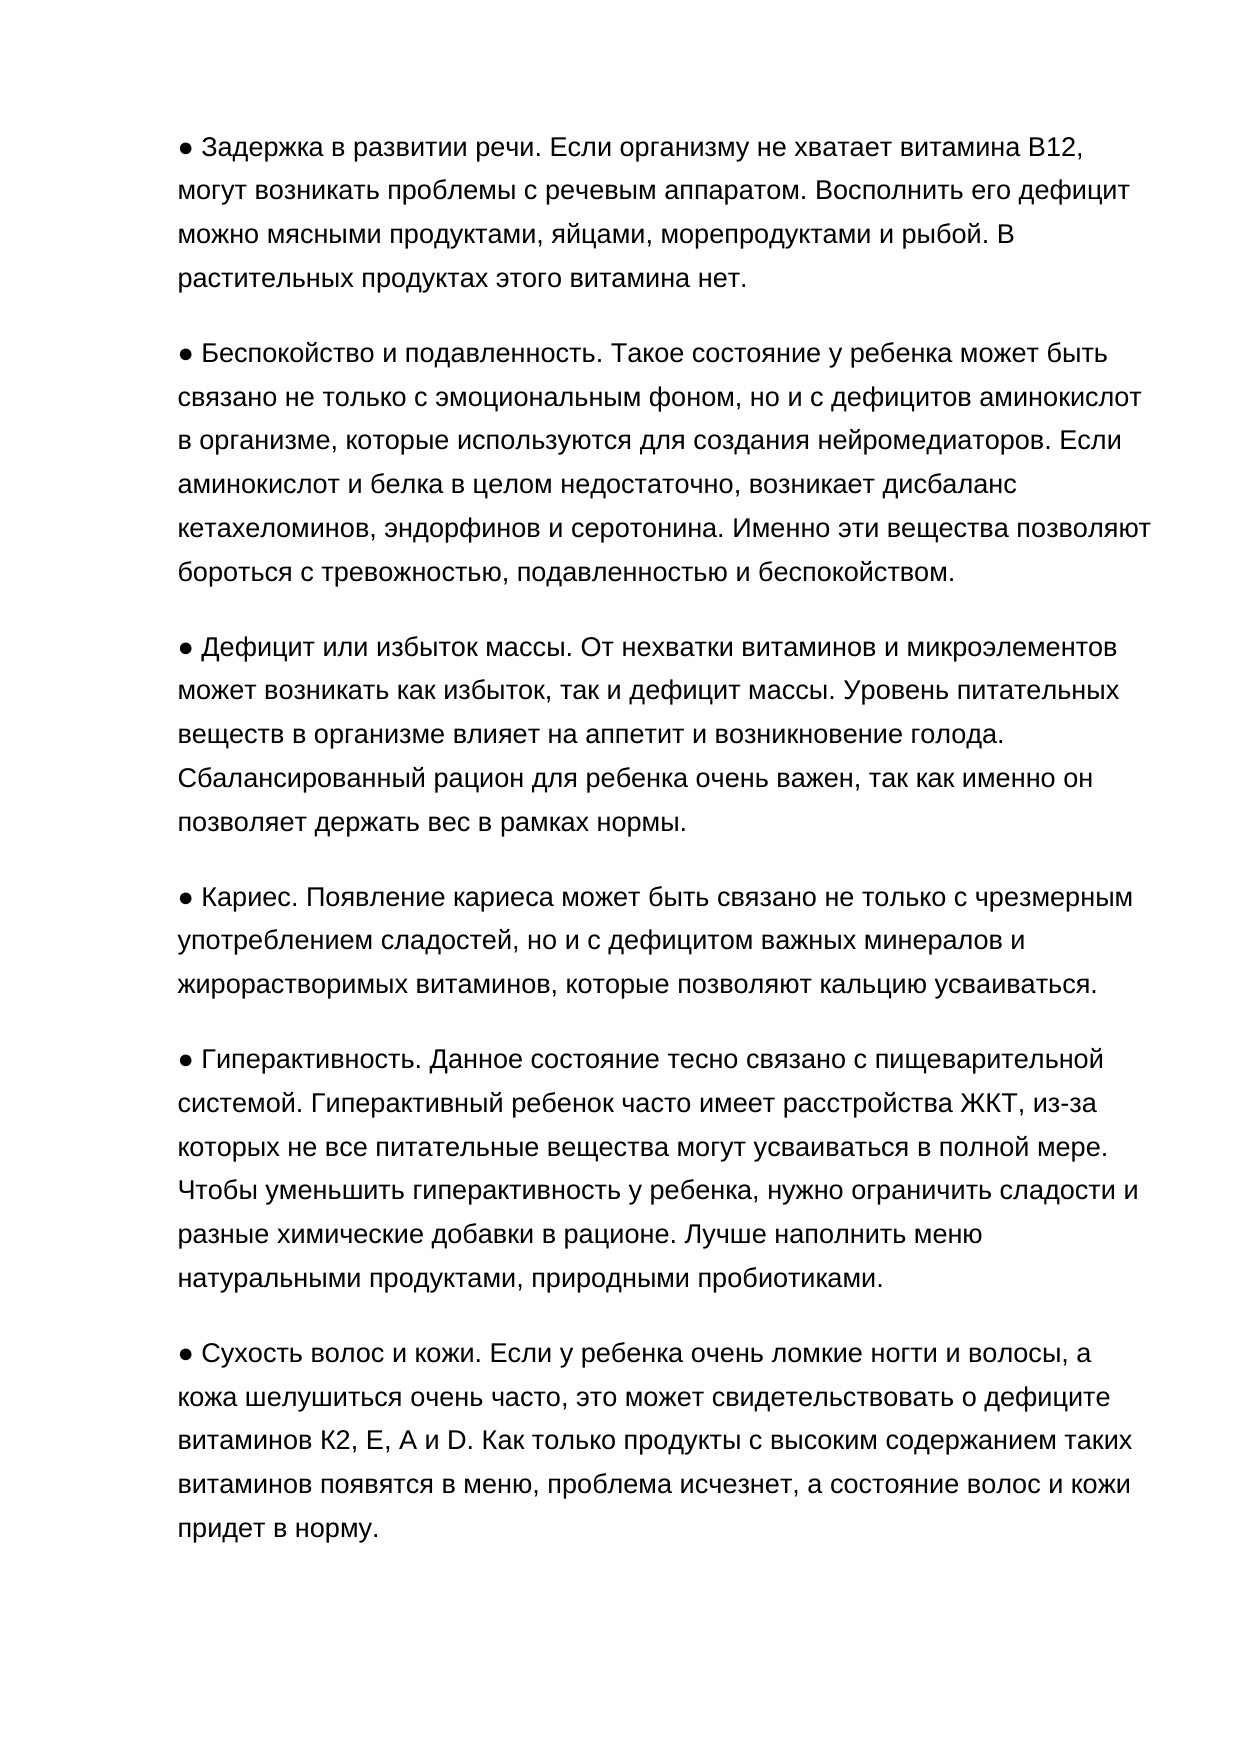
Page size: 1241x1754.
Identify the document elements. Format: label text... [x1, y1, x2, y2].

text ● Задержка в развитии речи. Если организму не хватает витамина В12, могут возникать проблемы с речевым аппаратом. Восполнить его дефицит можно мясными продуктами, яйцами, морепродуктами и рыбой. В растительных продуктах этого витамина нет. [177, 118, 1152, 293]
text ● Беспокойство и подавленность. Такое состояние у ребенка может быть связано не только с эмоциональным фоном, но и с дефицитов аминокислот в организме, которые используются для создания нейромедиаторов. Если аминокислот и белка в целом недостаточно, возникает дисбаланс кетахеломинов, эндорфинов и серотонина. Именно эти вещества позволяют бороться с тревожностью, подавленностью и беспокойством. [177, 324, 1152, 587]
text ● Дефицит или избыток массы. От нехватки витаминов и микроэлементов может возникать как избыток, так и дефицит массы. Уровень питательных веществ в организме влияет на аппетит и возникновение голода. Сбалансированный рацион для ребенка очень важен, так как именно он позволяет держать вес в рамках нормы. [177, 618, 1152, 837]
text ● Гиперактивность. Данное состояние тесно связано с пищеварительной системой. Гиперактивный ребенок часто имеет расстройства ЖКТ, из-за которых не все питательные вещества могут усваиваться в полной мере. Чтобы уменьшить гиперактивность у ребенка, нужно ограничить сладости и разные химические добавки в рационе. Лучше наполнить меню натуральными продуктами, природными пробиотиками. [177, 1031, 1152, 1293]
text ● Сухость волос и кожи. Если у ребенка очень ломкие ногти и волосы, а кожа шелушиться очень часто, это может свидетельствовать о дефиците витаминов К2, Е, А и D. Как только продукты с высоким содержанием таких витаминов появятся в меню, проблема исчезнет, а состояние волос и кожи придет в норму. [177, 1324, 1152, 1543]
text ● Кариес. Появление кариеса может быть связано не только с чрезмерным употреблением сладостей, но и с дефицитом важных минералов и жирорастворимых витаминов, которые позволяют кальцию усваиваться. [177, 868, 1152, 999]
